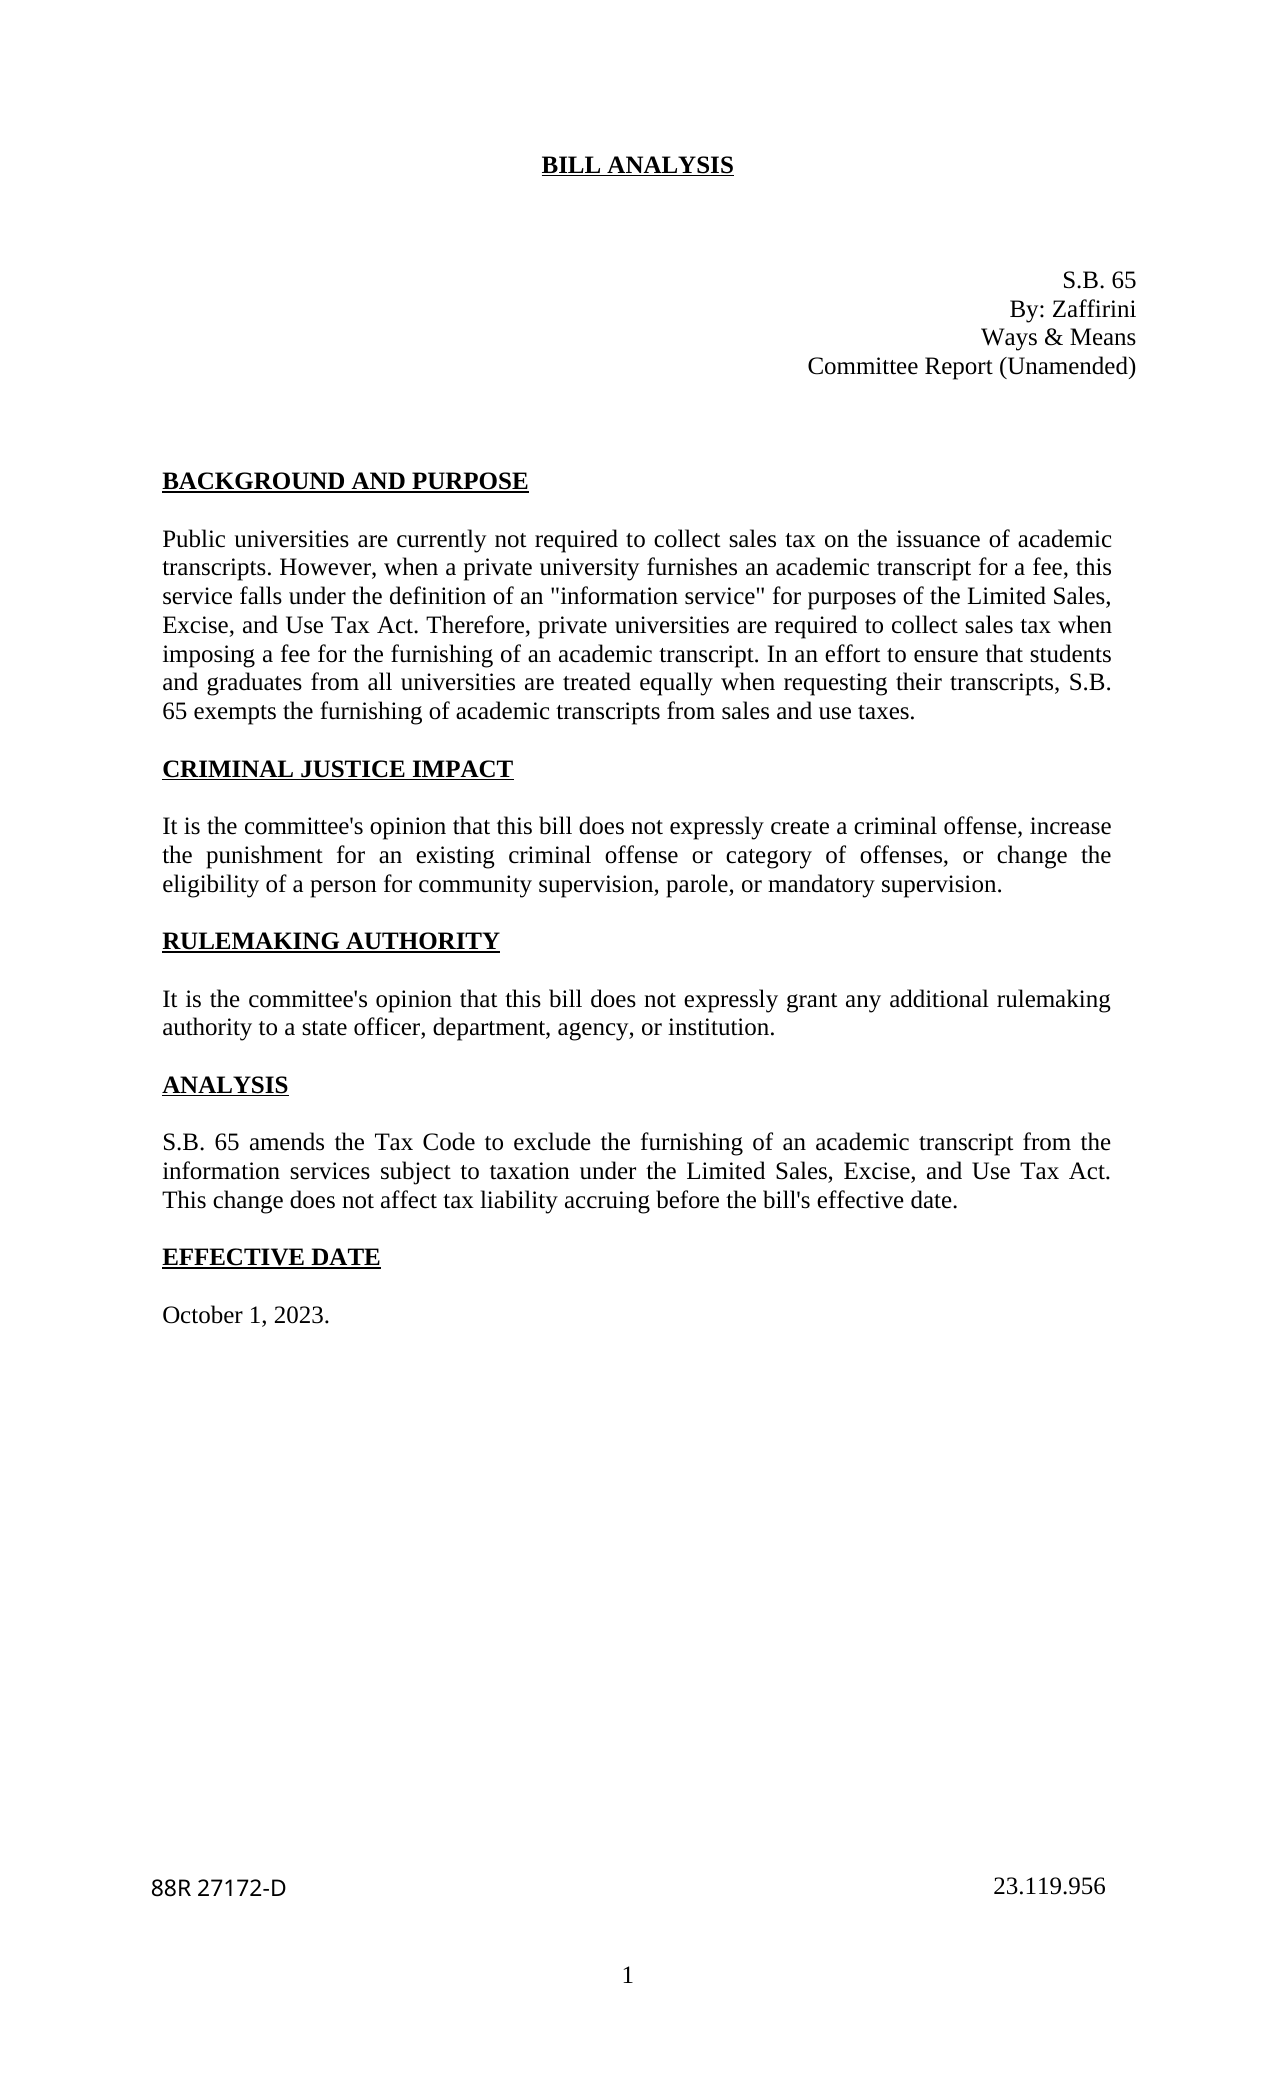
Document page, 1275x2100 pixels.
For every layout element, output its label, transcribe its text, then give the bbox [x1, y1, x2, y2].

table_cell EFFECTIVE DATE October 1, 2023. [150, 1243, 1125, 1329]
table_header BACKGROUND AND PURPOSE Public universities are currently not required to collect sales tax on the issuance of academic transcripts. However, when a private university furnishes an academic transcript for a fee, this service falls under the definition of an "information service" for purposes of the Limited Sales, Excise, and Use Tax Act. Therefore, private universities are required to collect sales tax when imposing a fee for the furnishing of an academic transcript. In an effort to ensure that students and graduates from all universities are treated equally when requesting their transcripts, S.B. 65 exempts the furnishing of academic transcripts from sales and use taxes. [150, 466, 1125, 754]
table_header S.B. 65 [150, 265, 1147, 294]
table_cell CRIMINAL JUSTICE IMPACT It is the committee's opinion that this bill does not expressly create a criminal offense, increase the punishment for an existing criminal offense or category of offenses, or change the eligibility of a person for community supervision, parole, or mandatory supervision. [150, 754, 1125, 926]
table_header BILL ANALYSIS [150, 150, 1125, 179]
table_cell Ways & Means [150, 323, 1147, 351]
table_cell ANALYSIS S.B. 65 amends the Tax Code to exclude the furnishing of an academic transcript from the information services subject to taxation under the Limited Sales, Excise, and Use Tax Act. This change does not affect tax liability accruing before the bill's effective date. [150, 1070, 1125, 1242]
table_cell By: Zaffirini [150, 294, 1147, 322]
table_cell RULEMAKING AUTHORITY It is the committee's opinion that this bill does not expressly grant any additional rulemaking authority to a state officer, department, agency, or institution. [150, 926, 1125, 1070]
table_cell Committee Report (Unamended) [150, 351, 1147, 380]
